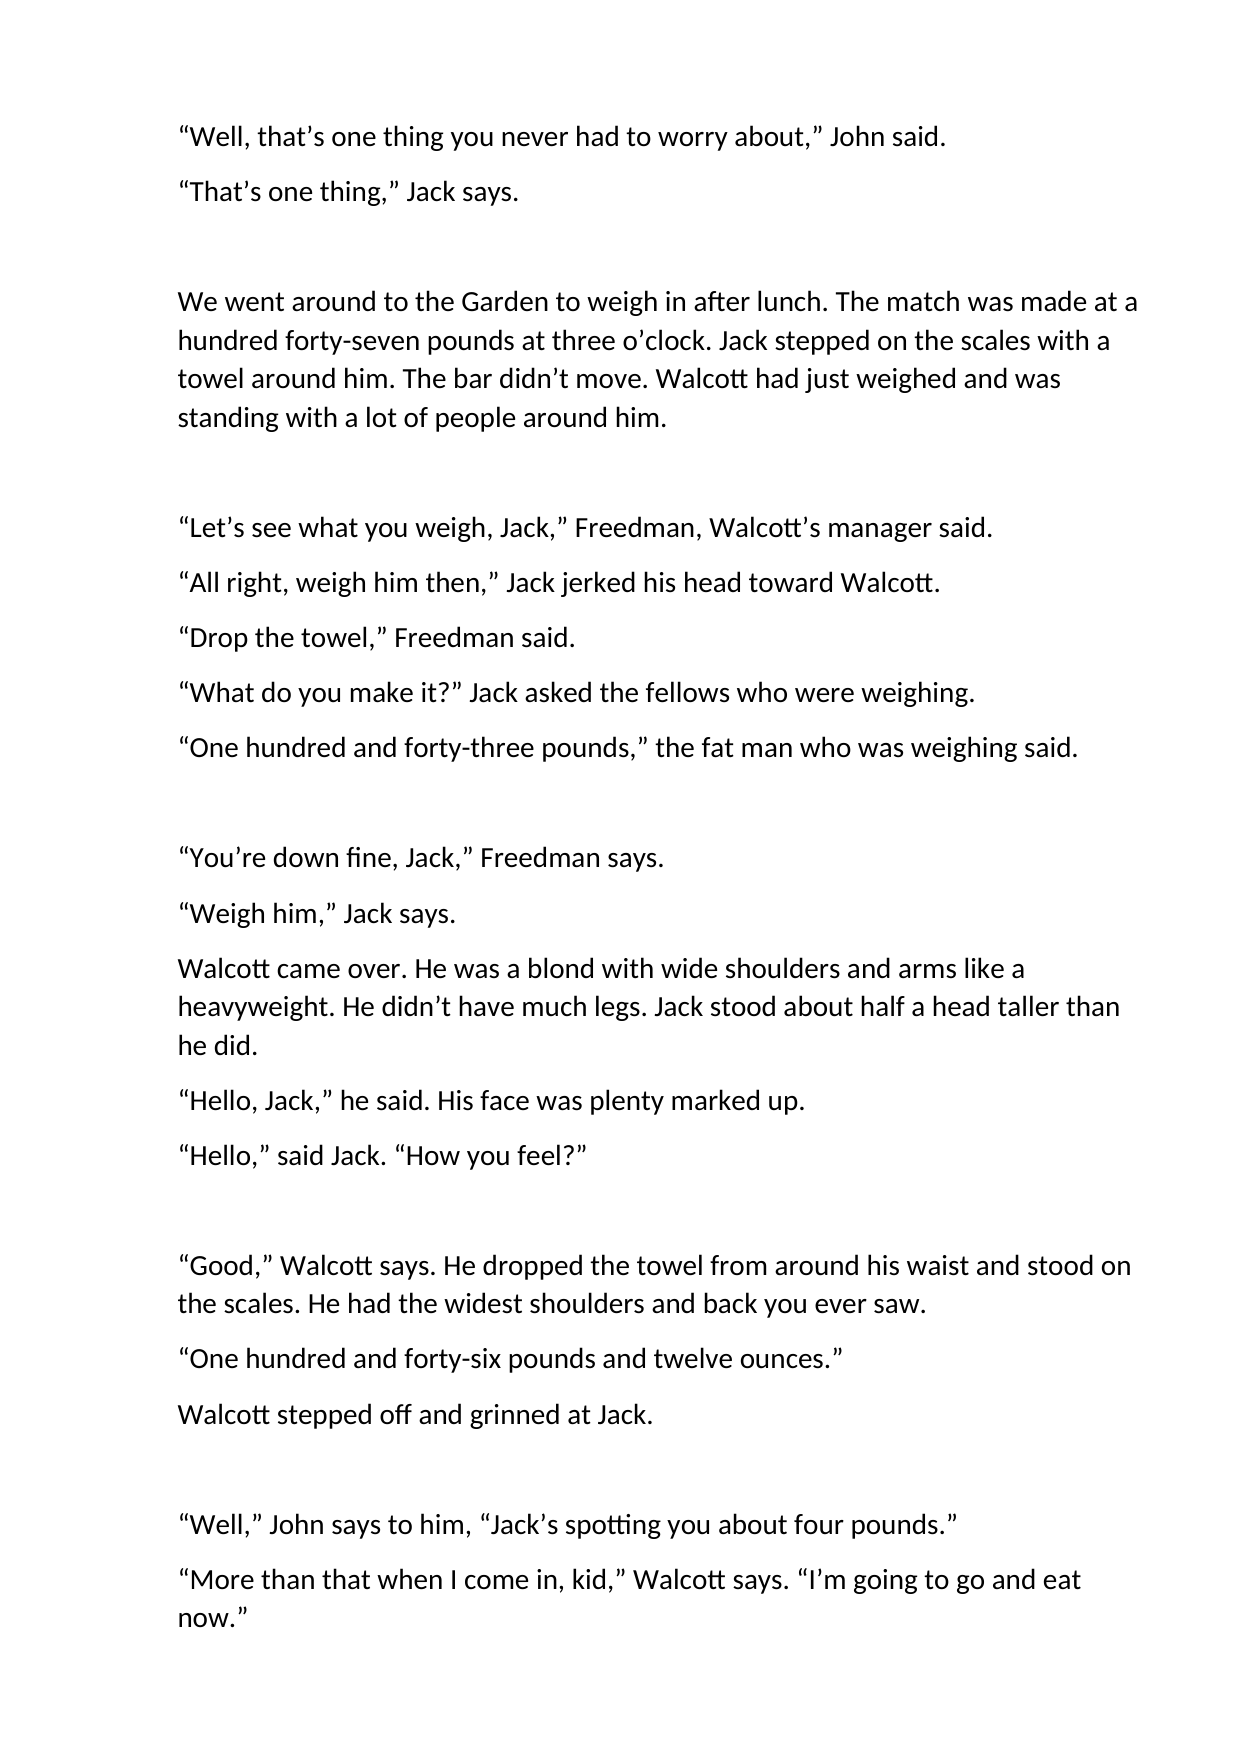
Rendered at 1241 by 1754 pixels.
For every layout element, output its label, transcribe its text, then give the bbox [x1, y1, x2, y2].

text “Well, that’s one thing you never had to worry about,” John said. [177, 118, 1152, 154]
text “Drop the towel,” Freedman said. [177, 619, 1152, 655]
text “Weigh him,” Jack says. [177, 895, 1152, 930]
text Walcott came over. He was a blond with wide shoulders and arms like a heavyweight. He didn’t have much legs. Jack stood about half a head taller than he did. [177, 950, 1152, 1062]
text We went around to the Garden to weigh in after lunch. The match was made at a hundred forty-seven pounds at three o’clock. Jack stepped on the scales with a towel around him. The bar didn’t move. Walcott had just weighed and was standing with a lot of people around him. [177, 283, 1152, 434]
text “Hello,” said Jack. “How you feel?” [177, 1137, 1152, 1172]
text “More than that when I come in, kid,” Walcott says. “I’m going to go and eat now.” [177, 1561, 1152, 1635]
text “What do you make it?” Jack asked the fellows who were weighing. [177, 674, 1152, 710]
text “One hundred and forty-three pounds,” the fat man who was weighing said. [177, 729, 1152, 765]
text “Let’s see what you weigh, Jack,” Freedman, Walcott’s manager said. [177, 509, 1152, 544]
text Walcott stepped off and grinned at Jack. [177, 1396, 1152, 1431]
text “Good,” Walcott says. He dropped the towel from around his waist and stood on the scales. He had the widest shoulders and back you ever saw. [177, 1247, 1152, 1321]
text “One hundred and forty-six pounds and twelve ounces.” [177, 1341, 1152, 1376]
text “All right, weigh him then,” Jack jerked his head toward Walcott. [177, 564, 1152, 600]
text “That’s one thing,” Jack says. [177, 173, 1152, 209]
text “Well,” John says to him, “Jack’s spotting you about four pounds.” [177, 1506, 1152, 1542]
text “You’re down fine, Jack,” Freedman says. [177, 839, 1152, 875]
text “Hello, Jack,” he said. His face was plenty marked up. [177, 1082, 1152, 1117]
